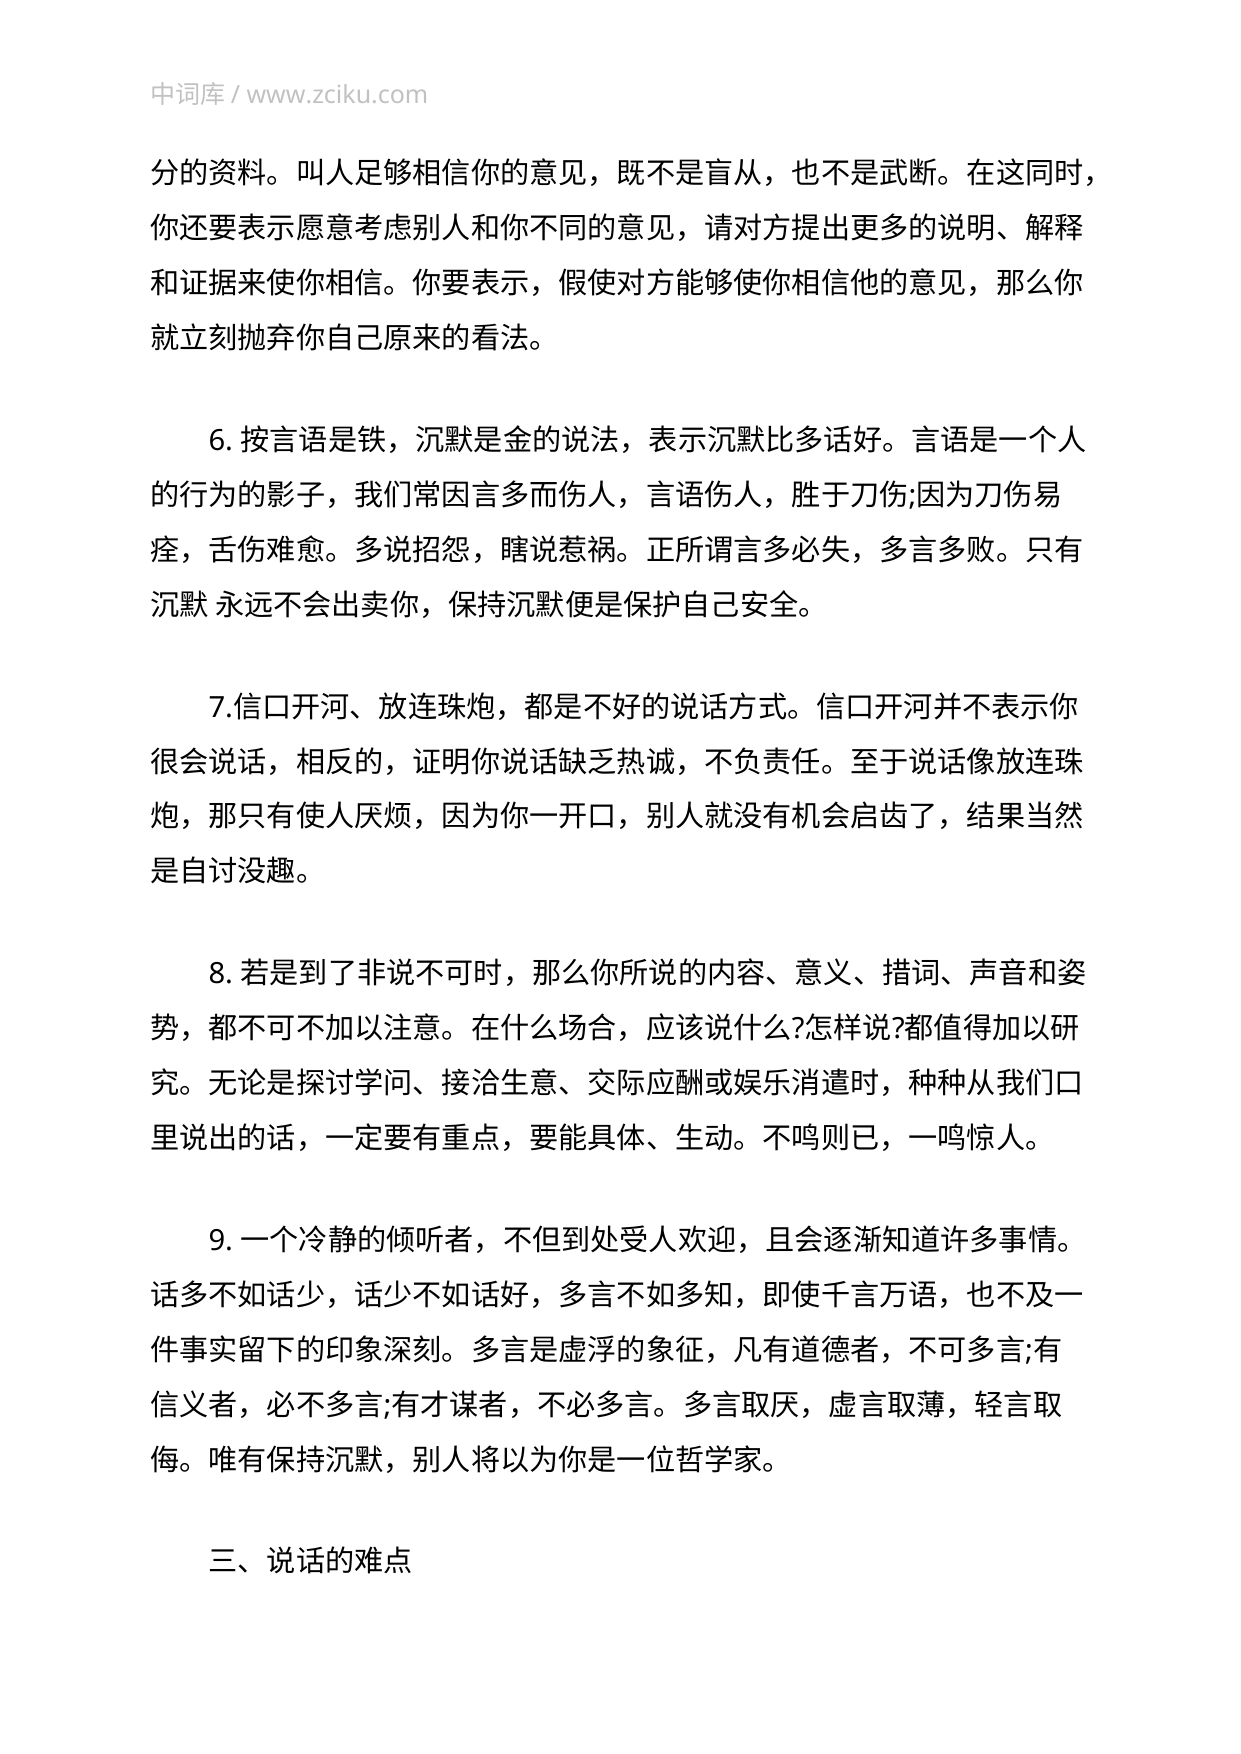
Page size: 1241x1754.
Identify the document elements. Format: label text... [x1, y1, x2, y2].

text 9. 一个冷静的倾听者，不但到处受人欢迎，且会逐渐知道许多事情。话多不如话少，话少不如话好，多言不如多知，即使千言万语，也不及一件事实留下的印象深刻。多言是虚浮的象征，凡有道德者，不可多言;有信义者，必不多言;有才谋者，不必多言。多言取厌，虚言取薄，轻言取侮。唯有保持沉默，别人将以为你是一位哲学家。 [150, 1216, 1090, 1478]
text 8. 若是到了非说不可时，那么你所说的内容、意义、措词、声音和姿势，都不可不加以注意。在什么场合，应该说什么?怎样说?都值得加以研究。无论是探讨学问、接洽生意、交际应酬或娱乐消遣时，种种从我们口里说出的话，一定要有重点，要能具体、生动。不鸣则已，一鸣惊人。 [150, 950, 1090, 1157]
text 7.信口开河、放连珠炮，都是不好的说话方式。信口开河并不表示你很会说话，相反的，证明你说话缺乏热诚，不负责任。至于说话像放连珠炮，那只有使人厌烦，因为你一开口，别人就没有机会启齿了，结果当然是自讨没趣。 [150, 683, 1090, 890]
text 三、说话的难点 [150, 1538, 1090, 1580]
text 6. 按言语是铁，沉默是金的说法，表示沉默比多话好。言语是一个人的行为的影子，我们常因言多而伤人，言语伤人，胜于刀伤;因为刀伤易痊，舌伤难愈。多说招怨，瞎说惹祸。正所谓言多必失，多言多败。只有沉默 永远不会出卖你，保持沉默便是保护自己安全。 [150, 416, 1090, 624]
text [150, 150, 1090, 357]
